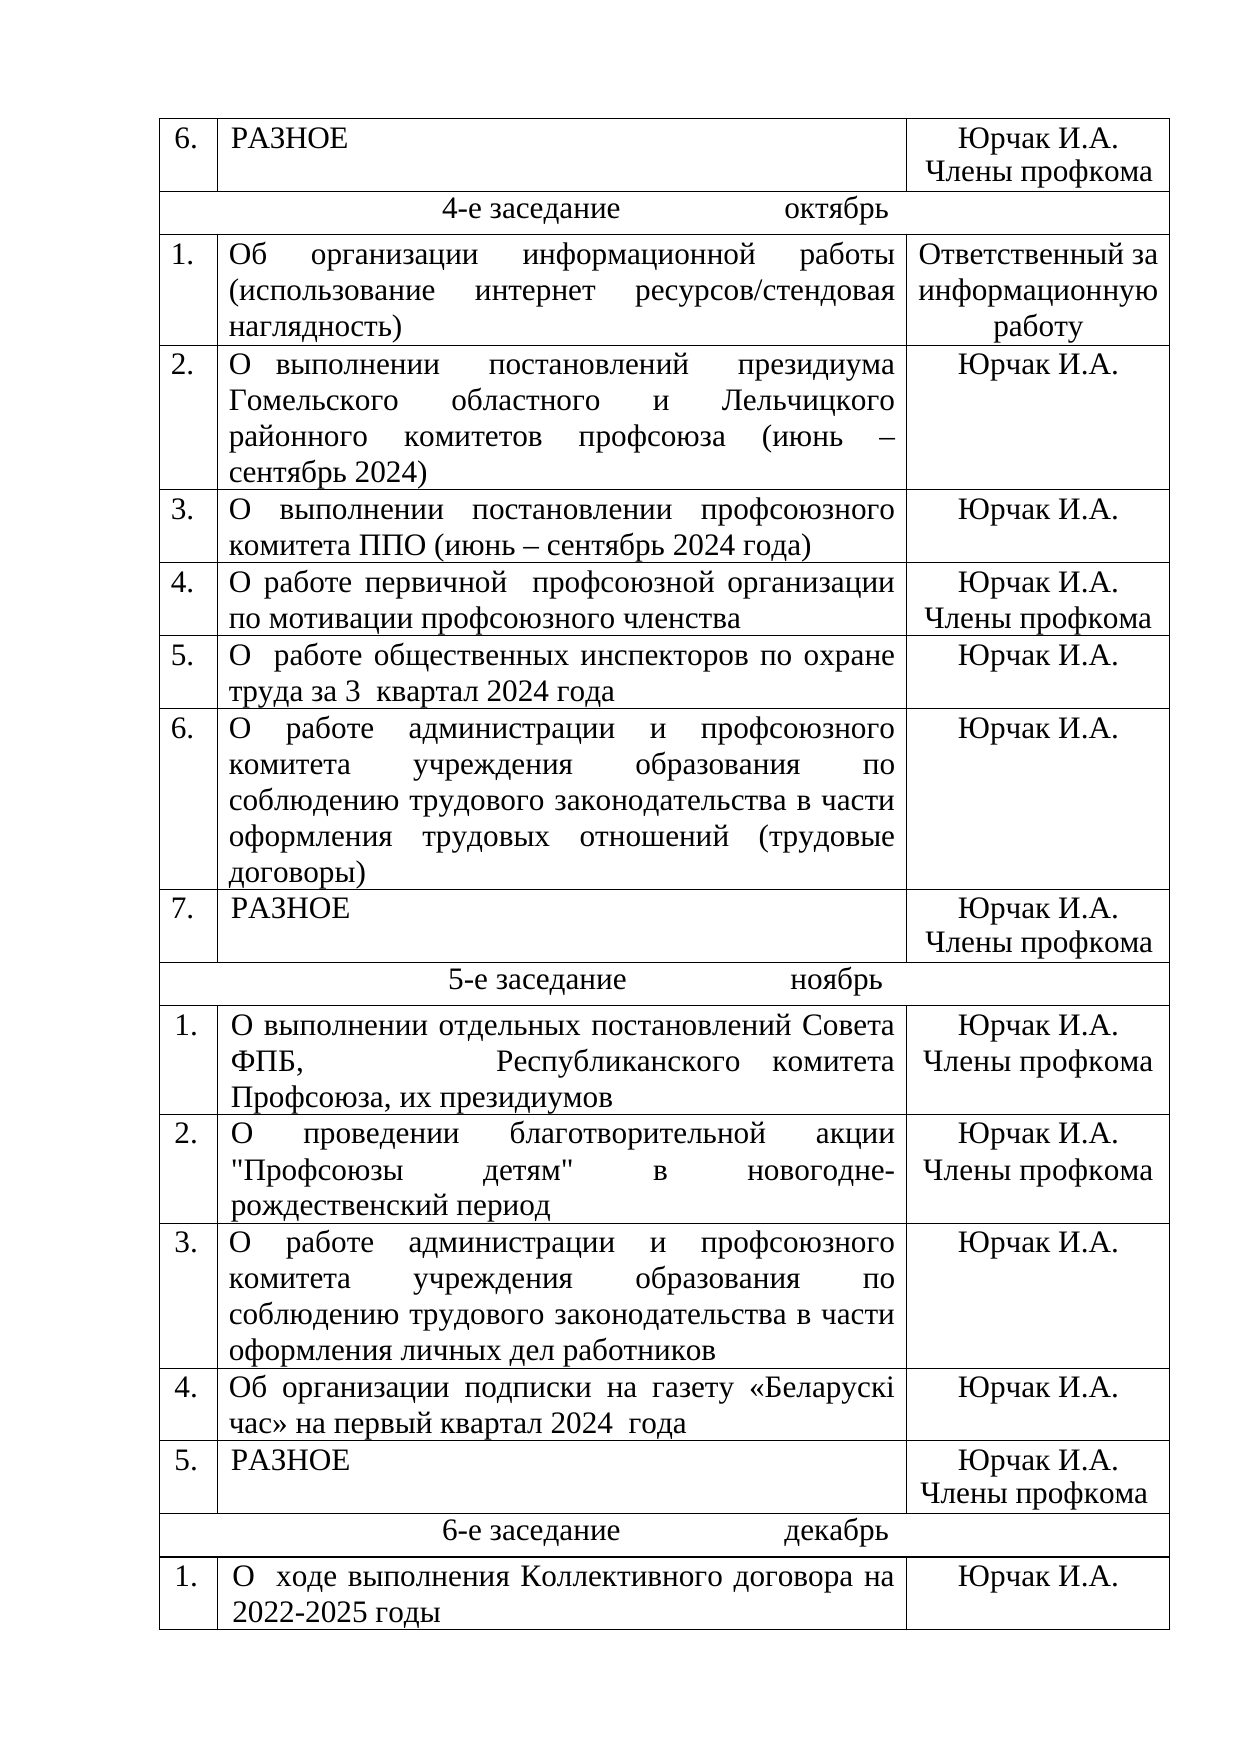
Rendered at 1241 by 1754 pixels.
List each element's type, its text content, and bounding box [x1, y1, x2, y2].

table_cell О выполнении отдельных постановлений Совета ФПБ, Республиканского комитета Профсоюза, их президиумов [218, 1006, 906, 1114]
table_cell О выполнении постановлений президиума Гомельского областного и Лельчицкого районного комитетов профсоюза (июнь – сентябрь 2024) [218, 346, 906, 489]
table_cell [160, 563, 217, 635]
table_cell РАЗНОЕ [218, 1441, 906, 1513]
table_cell [160, 1006, 217, 1114]
table_cell Юрчак И.А. [907, 1369, 1169, 1440]
table_cell [160, 709, 217, 889]
table_cell О работе администрации и профсоюзного комитета учреждения образования по соблюдению трудового законодательства в части оформления трудовых отношений (трудовые договоры) [218, 709, 906, 889]
table_cell 4-е заседание октябрь [160, 192, 1169, 234]
table_cell РАЗНОЕ [218, 890, 906, 962]
table_cell Об организации подписки на газету «Беларускі час» на первый квартал 2024 года [218, 1369, 906, 1440]
table_cell Юрчак И.А. [907, 709, 1169, 889]
table_cell [160, 235, 217, 344]
table_cell Юрчак И.А. Члены профкома [907, 1006, 1169, 1114]
table_cell 5-е заседание ноябрь [160, 963, 1169, 1005]
table_cell [160, 1115, 217, 1223]
table_cell Юрчак И.А. Члены профкома [907, 119, 1169, 191]
table_cell О выполнении постановлении профсоюзного комитета ППО (июнь – сентябрь 2024 года) [218, 490, 906, 562]
table_cell О работе общественных инспекторов по охране труда за 3 квартал 2024 года [218, 636, 906, 708]
table_cell [160, 636, 217, 708]
table_cell Юрчак И.А. [907, 1224, 1169, 1367]
table_cell Юрчак И.А. [907, 346, 1169, 489]
table_cell Юрчак И.А. [907, 490, 1169, 562]
table_cell Юрчак И.А. Члены профкома [907, 563, 1169, 635]
table_cell [160, 490, 217, 562]
table_cell О проведении благотворительной акции "Профсоюзы детям" в новогодне-рождественский период [218, 1115, 906, 1223]
table_cell [160, 1369, 217, 1440]
table_cell [160, 1441, 217, 1513]
table_cell [160, 1558, 217, 1629]
table_cell [160, 346, 217, 489]
table_cell Ответственный за информационную работу [907, 235, 1169, 344]
table_cell Юрчак И.А. [907, 1558, 1169, 1629]
table_cell РАЗНОЕ [218, 119, 906, 191]
table_cell [160, 1224, 217, 1367]
table_cell О ходе выполнения Коллективного договора на 2022-2025 годы [218, 1558, 906, 1629]
table_cell О работе администрации и профсоюзного комитета учреждения образования по соблюдению трудового законодательства в части оформления личных дел работников [218, 1224, 906, 1367]
table_cell Юрчак И.А. [907, 636, 1169, 708]
table_cell [160, 890, 217, 962]
table_cell 6-е заседание декабрь [160, 1514, 1169, 1556]
table_cell О работе первичной профсоюзной организации по мотивации профсоюзного членства [218, 563, 906, 635]
table_cell Юрчак И.А. Члены профкома [907, 1441, 1169, 1513]
table_cell Об организации информационной работы (использование интернет ресурсов/стендовая наглядность) [218, 235, 906, 344]
table_cell [160, 119, 217, 191]
table_cell Юрчак И.А. Члены профкома [907, 1115, 1169, 1223]
table_cell Юрчак И.А. Члены профкома [907, 890, 1169, 962]
